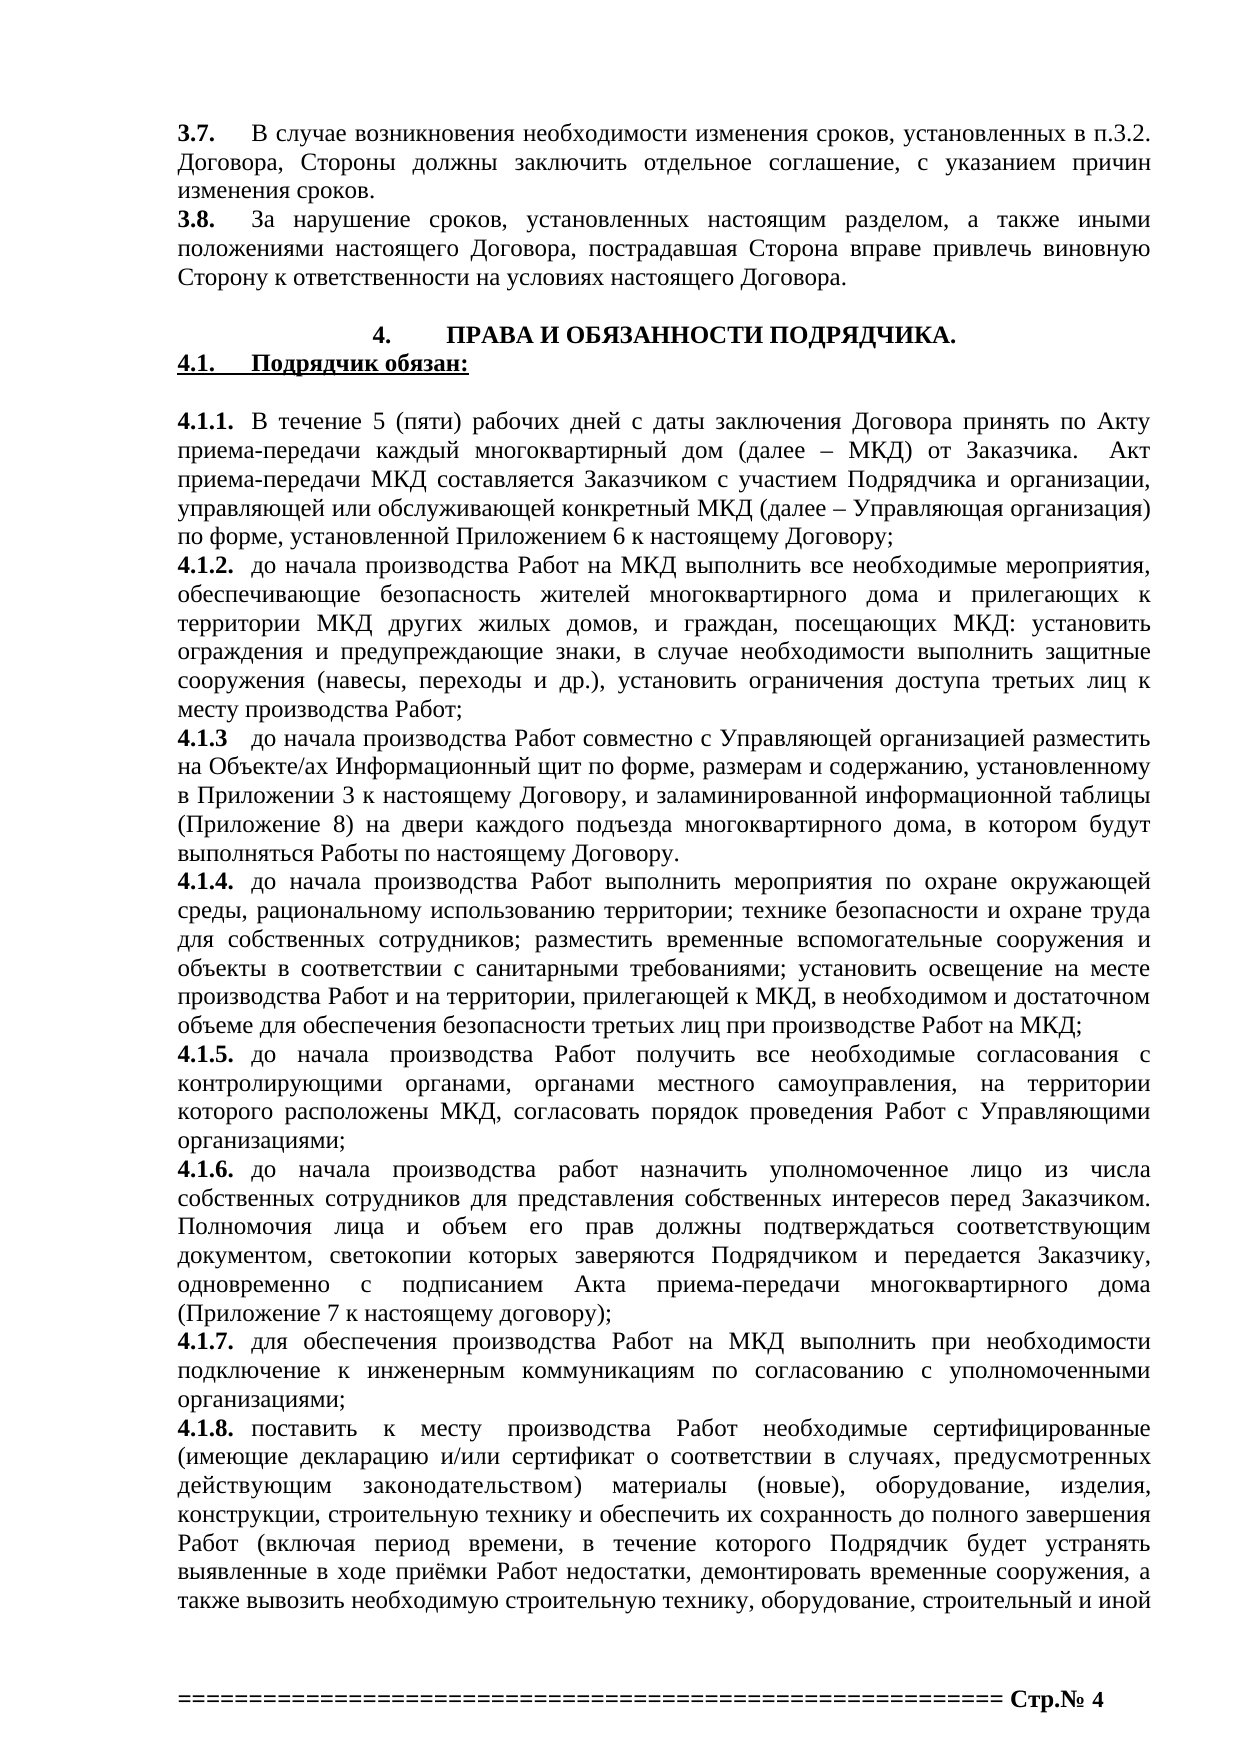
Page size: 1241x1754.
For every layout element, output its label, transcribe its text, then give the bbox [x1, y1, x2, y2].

text 4. ПРАВА И ОБЯЗАННОСТИ ПОДРЯДЧИКА. [177, 320, 1152, 348]
list В случае возникновения необходимости изменения сроков, установленных в п.3.2. Договора, Стороны должны заключить отдельное соглашение, с указанием причин изменения сроков. [177, 118, 1152, 204]
list до начала производства Работ получить все необходимые согласования с контролирующими органами, органами местного самоуправления, на территории которого расположены МКД, согласовать порядок проведения Работ с Управляющими организациями; [177, 1039, 1152, 1154]
list до начала производства Работ на МКД выполнить все необходимые мероприятия, обеспечивающие безопасность жителей многоквартирного дома и прилегающих к территории МКД других жилых домов, и граждан, посещающих МКД: установить ограждения и предупреждающие знаки, в случае необходимости выполнить защитные сооружения (навесы, переходы и др.), установить ограничения доступа третьих лиц к месту производства Работ; [177, 550, 1152, 723]
list За нарушение сроков, установленных настоящим разделом, а также иными положениями настоящего Договора, пострадавшая Сторона вправе привлечь виновную Сторону к ответственности на условиях настоящего Договора. [177, 204, 1152, 291]
text 4.1. Подрядчик обязан: [177, 348, 1152, 377]
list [177, 1413, 1152, 1614]
list до начала производства Работ выполнить мероприятия по охране окружающей среды, рациональному использованию территории; технике безопасности и охране труда для собственных сотрудников; разместить временные вспомогательные сооружения и объекты в соответствии с санитарными требованиями; установить освещение на месте производства Работ и на территории, прилегающей к МКД, в необходимом и достаточном объеме для обеспечения безопасности третьих лиц при производстве Работ на МКД; [177, 866, 1152, 1039]
list для обеспечения производства Работ на МКД выполнить при необходимости подключение к инженерным коммуникациям по согласованию с уполномоченными организациями; [177, 1326, 1152, 1413]
list до начала производства работ назначить уполномоченное лицо из числа собственных сотрудников для представления собственных интересов перед Заказчиком. Полномочия лица и объем его прав должны подтверждаться соответствующим документом, светокопии которых заверяются Подрядчиком и передается Заказчику, одновременно с подписанием Акта приема-передачи многоквартирного дома (Приложение 7 к настоящему договору); [177, 1154, 1152, 1326]
list до начала производства Работ совместно с Управляющей организацией разместить на Объекте/ах Информационный щит по форме, размерам и содержанию, установленному в Приложении 3 к настоящему Договору, и заламинированной информационной таблицы (Приложение 8) на двери каждого подъезда многоквартирного дома, в котором будут выполняться Работы по настоящему Договору. [177, 723, 1152, 866]
list В течение 5 (пяти) рабочих дней с даты заключения Договора принять по Акту приема-передачи каждый многоквартирный дом (далее – МКД) от Заказчика. Акт приема-передачи МКД составляется Заказчиком с участием Подрядчика и организации, управляющей или обслуживающей конкретный МКД (далее – Управляющая организация) по форме, установленной Приложением 6 к настоящему Договору; [177, 406, 1152, 550]
